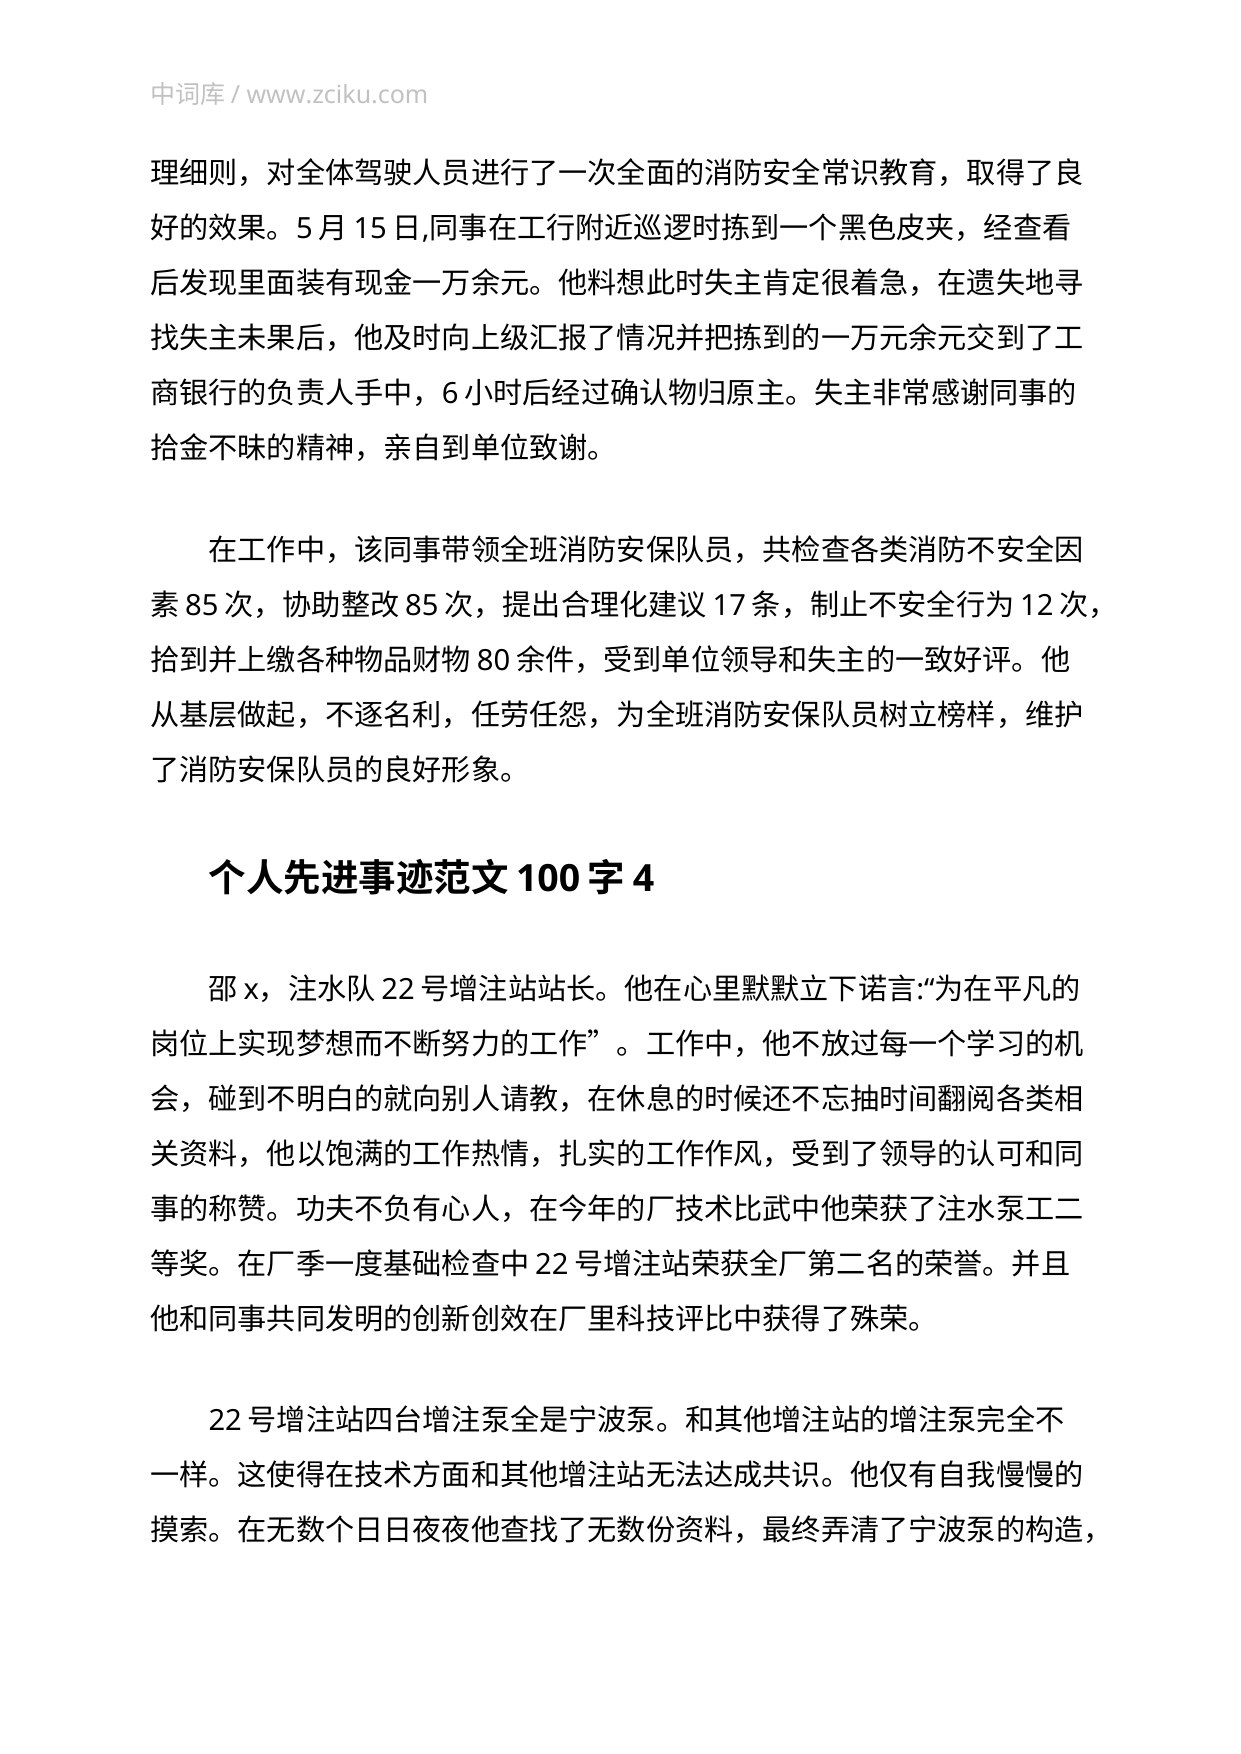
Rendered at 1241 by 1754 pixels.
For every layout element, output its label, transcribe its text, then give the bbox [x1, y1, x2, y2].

text 邵x，注水队22号增注站站长。他在心里默默立下诺言:“为在平凡的岗位上实现梦想而不断努力的工作”。工作中，他不放过每一个学习的机会，碰到不明白的就向别人请教，在休息的时候还不忘抽时间翻阅各类相关资料，他以饱满的工作热情，扎实的工作作风，受到了领导的认可和同事的称赞。功夫不负有心人，在今年的厂技术比武中他荣获了注水泵工二等奖。在厂季一度基础检查中22号增注站荣获全厂第二名的荣誉。并且他和同事共同发明的创新创效在厂里科技评比中获得了殊荣。 [150, 966, 1090, 1337]
text 在工作中，该同事带领全班消防安保队员，共检查各类消防不安全因素85次，协助整改85次，提出合理化建议17条，制止不安全行为12次，拾到并上缴各种物品财物80余件，受到单位领导和失主的一致好评。他从基层做起，不逐名利，任劳任怨，为全班消防安保队员树立榜样，维护了消防安保队员的良好形象。 [150, 526, 1090, 788]
text 个人先进事迹范文100字4 [150, 848, 1090, 902]
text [150, 150, 1090, 467]
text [150, 1397, 1090, 1549]
